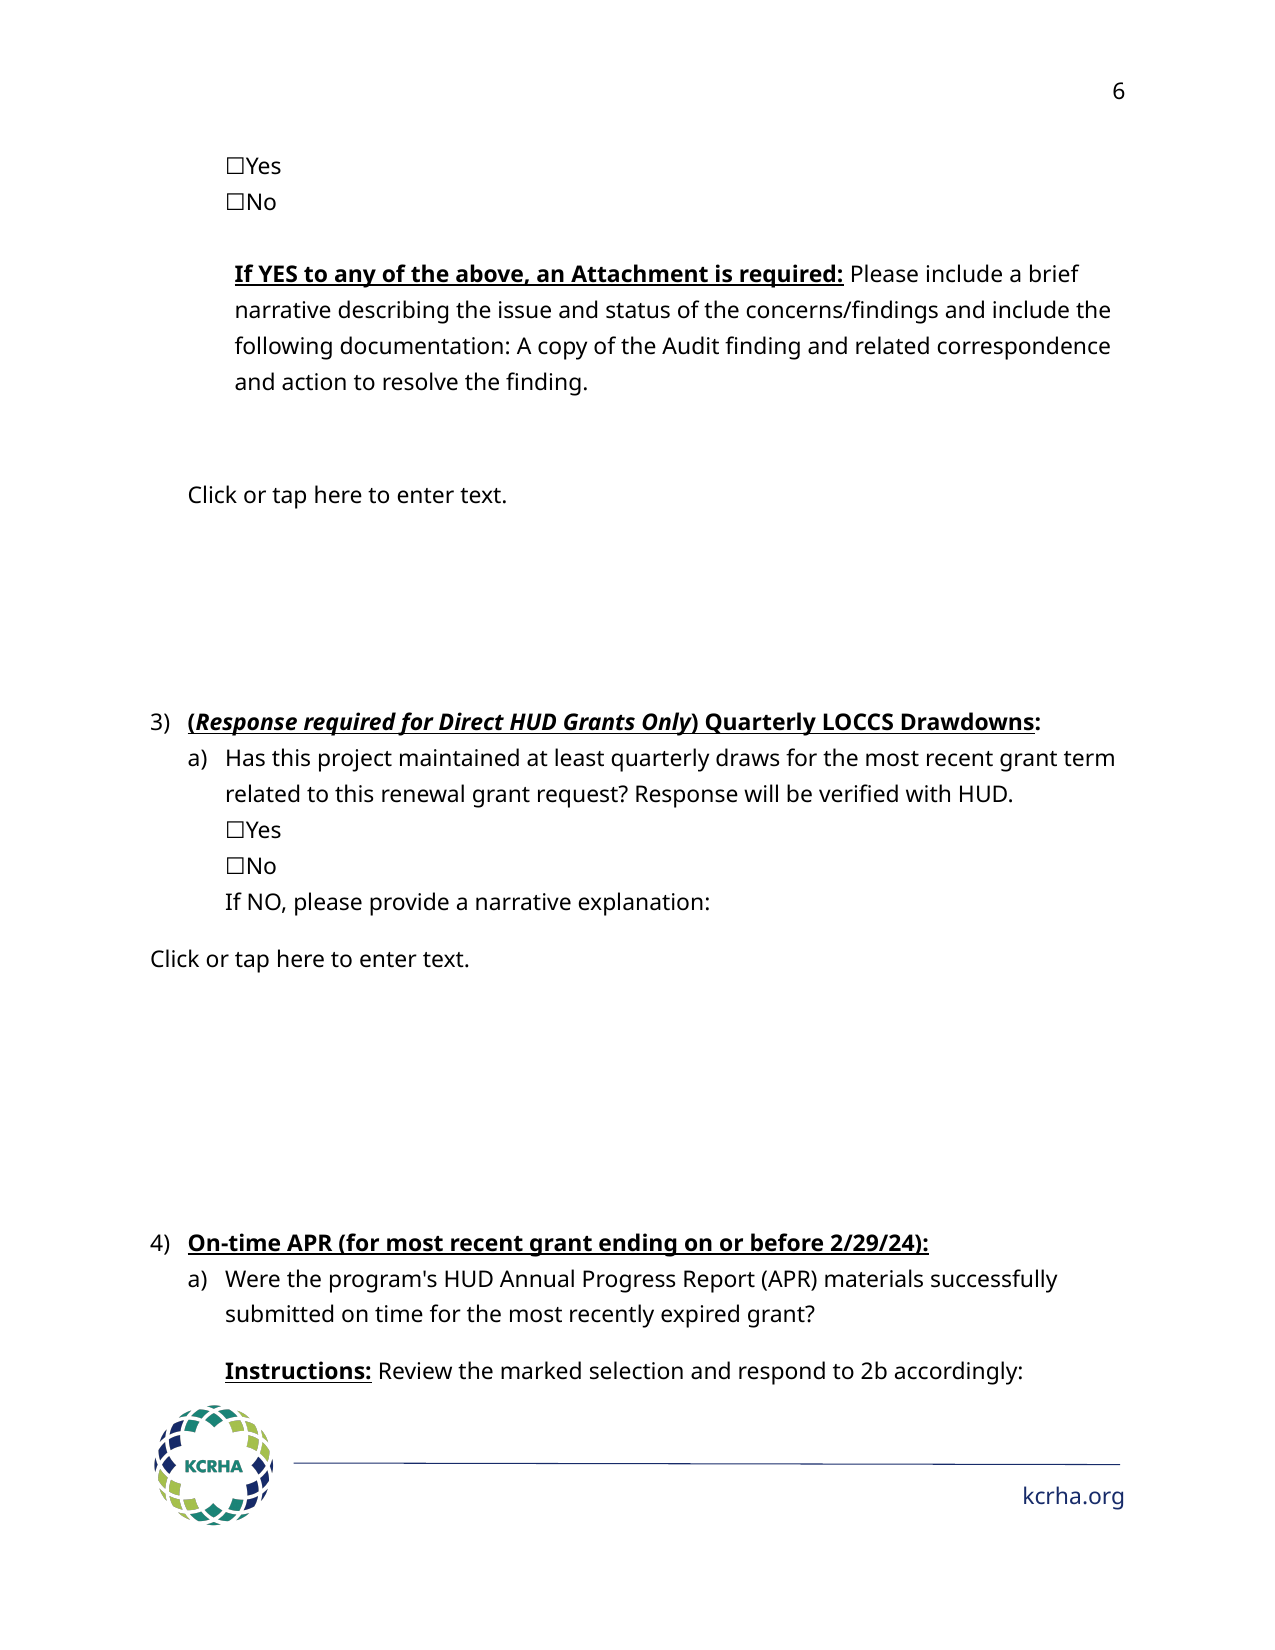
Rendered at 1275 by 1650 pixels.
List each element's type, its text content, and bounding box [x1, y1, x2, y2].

text If YES to any of the above, an Attachment is required: Please include a brief narrative describing the issue and status of the concerns/findings and include the following documentation: A copy of the Audit finding and related correspondence and action to resolve the finding. [234, 258, 1125, 397]
text Instructions: Review the marked selection and respond to 2b accordingly: [150, 1355, 1125, 1386]
list Has this project maintained at least quarterly draws for the most recent grant term related to this renewal grant request? Response will be verified with HUD. [187, 742, 1125, 809]
list No [187, 850, 1125, 881]
list Yes [187, 150, 1125, 181]
text If NO, please provide a narrative explanation: [150, 886, 1125, 917]
list On-time APR (for most recent grant ending on or before 2/29/24): [150, 1227, 1125, 1258]
list No [187, 186, 1125, 217]
list (Response required for Direct HUD Grants Only) Quarterly LOCCS Drawdowns: [150, 706, 1125, 737]
list Were the program's HUD Annual Progress Report (APR) materials successfully submitted on time for the most recently expired grant? [187, 1262, 1125, 1330]
list Yes [187, 814, 1125, 845]
picture [150, 1401, 277, 1529]
